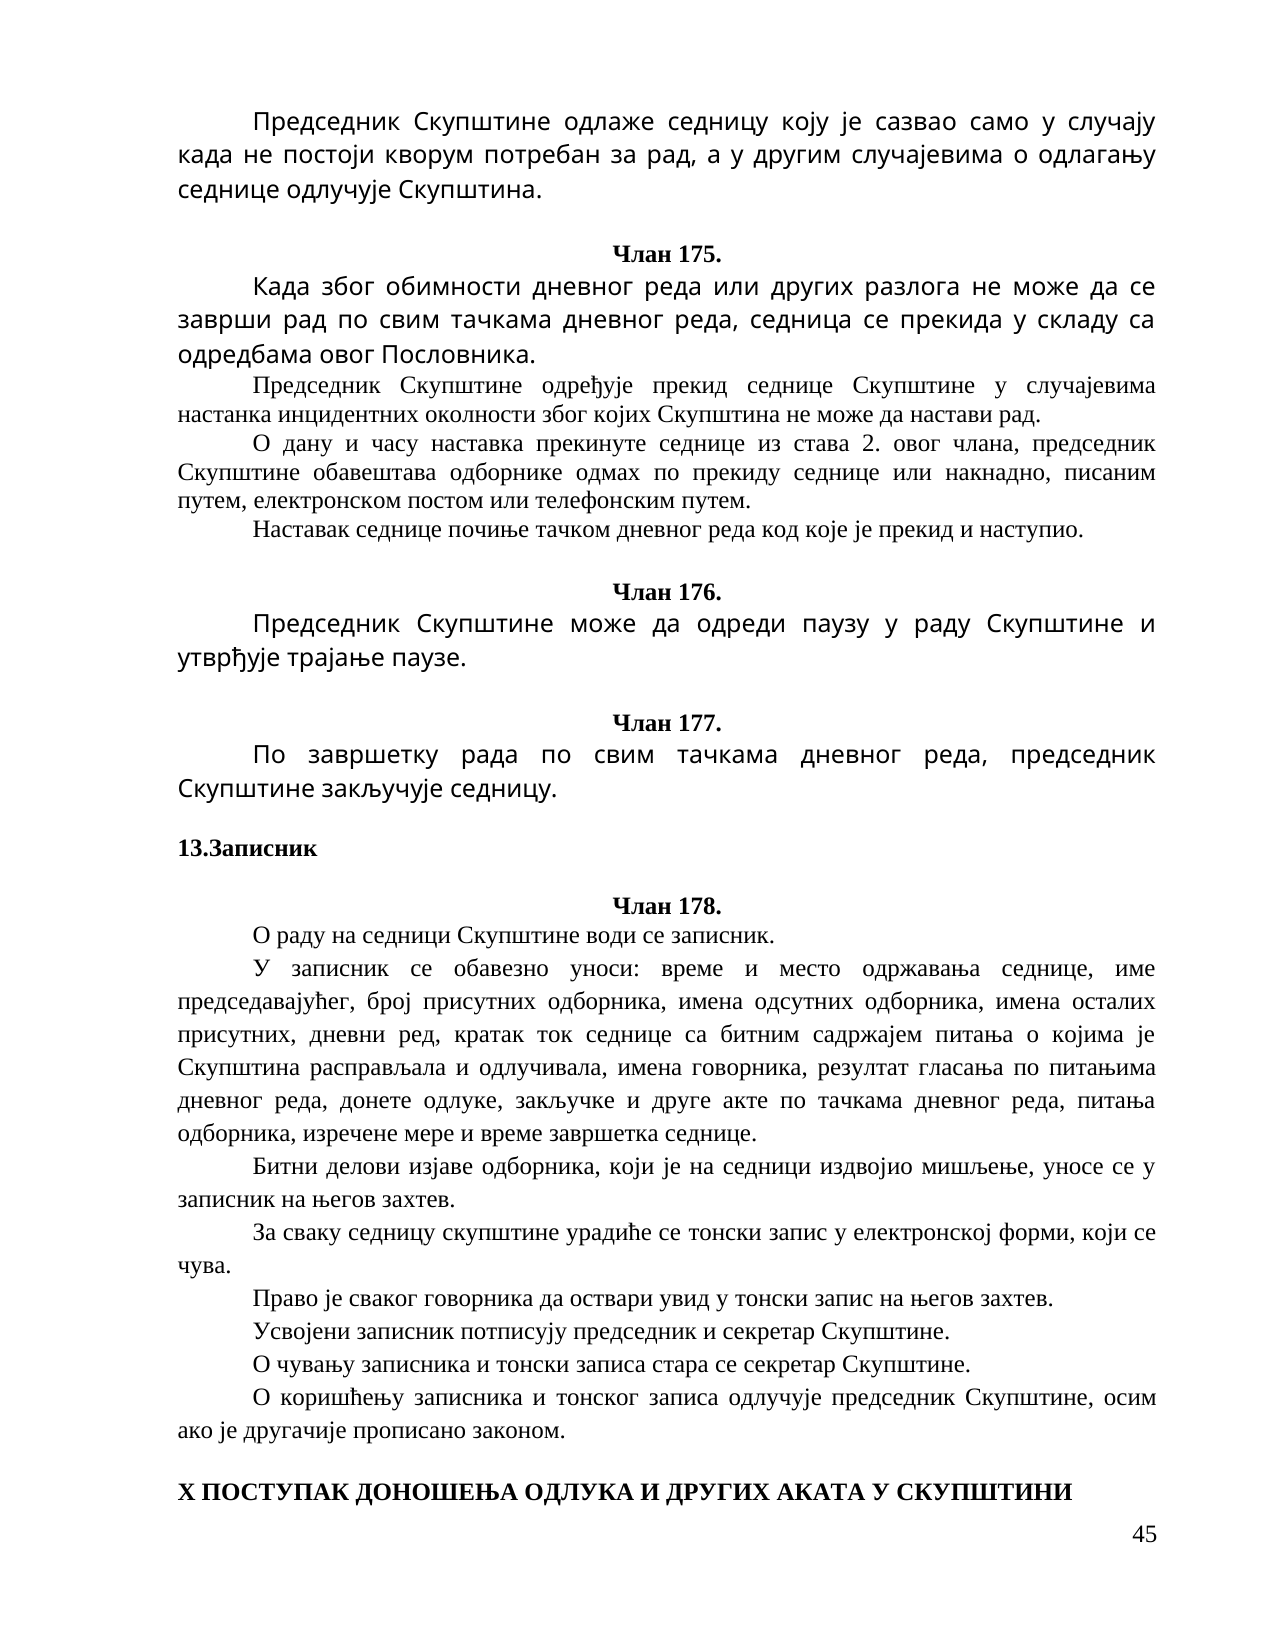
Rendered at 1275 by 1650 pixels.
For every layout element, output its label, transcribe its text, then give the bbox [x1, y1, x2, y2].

text Председник Скупштине одређује прекид седнице Скупштине у случајевима настанка инцидентних околности због којих Скупштина не може да настави рад. [177, 370, 1157, 428]
text Члан 177. [177, 708, 1157, 737]
text О коришћењу записника и тонског записа одлучује председник Скупштине, осим ако је другачије прописано законом. [177, 1382, 1157, 1444]
text По завршетку рада по свим тачкама дневног реда, председник Скупштине закључује седницу. [177, 737, 1157, 805]
text О дану и часу наставка прекинуте седнице из става 2. овог члана, председник Скупштине обавештава одборнике одмах по прекиду седнице или накнадно, писаним путем, електронском постом или телефонским путем. [177, 428, 1157, 514]
text За сваку седницу скупштине урадиће се тонски запис у електронској форми, који се чува. [177, 1217, 1157, 1279]
text X ПОСТУПАК ДОНОШЕЊA ОДЛУКА И ДРУГИХ АКАТА У СКУПШТИНИ [177, 1477, 1157, 1506]
text Члан 176. [177, 577, 1157, 606]
text О чувању записника и тонски записа стара се секретар Скупштине. [177, 1349, 1157, 1378]
text Члан 175. [177, 239, 1157, 268]
text О раду на седници Скупштине води се записник. [177, 920, 1157, 948]
text Усвојени записник потписују председник и секретар Скупштине. [177, 1316, 1157, 1345]
text Члан 178. [177, 891, 1157, 920]
text Битни делови изјаве одборника, који је на седници издвојио мишљење, уносе се у записник на његов захтев. [177, 1151, 1157, 1213]
text Право је сваког говорника да оствари увид у тонски запис на његов захтев. [177, 1283, 1157, 1312]
text Председник Скупштине може да одреди паузу у раду Скупштине и утврђује трајање паузе. [177, 606, 1157, 674]
text 13.Записник [177, 833, 1157, 862]
text Наставак седнице почиње тачком дневног реда код које је прекид и наступио. [177, 514, 1157, 543]
text Када због обимности дневног реда или других разлога не може да се заврши рад по свим тачкама дневног реда, седница се прекида у складу са одредбама овог Пословника. [177, 268, 1157, 370]
text У записник се обавезно уноси: време и место одржавања седнице, име председавајућег, број присутних одборника, имена одсутних одборника, имена осталих присутних, дневни ред, кратак ток седнице са битним садржајем питања о којима је Скупштина расправљала и одлучивала, имена говорника, резултат гласања по питањима дневног реда, донете одлуке, закључке и друге акте по тачкама дневног реда, питања одборника, изречене мере и време завршетка седнице. [177, 953, 1157, 1147]
text Председник Скупштине одлаже седницу коју је сазвао само у случају када не постоји кворум потребан за рад, а у другим случајевима о одлагању седнице одлучује Скупштина. [177, 103, 1157, 205]
